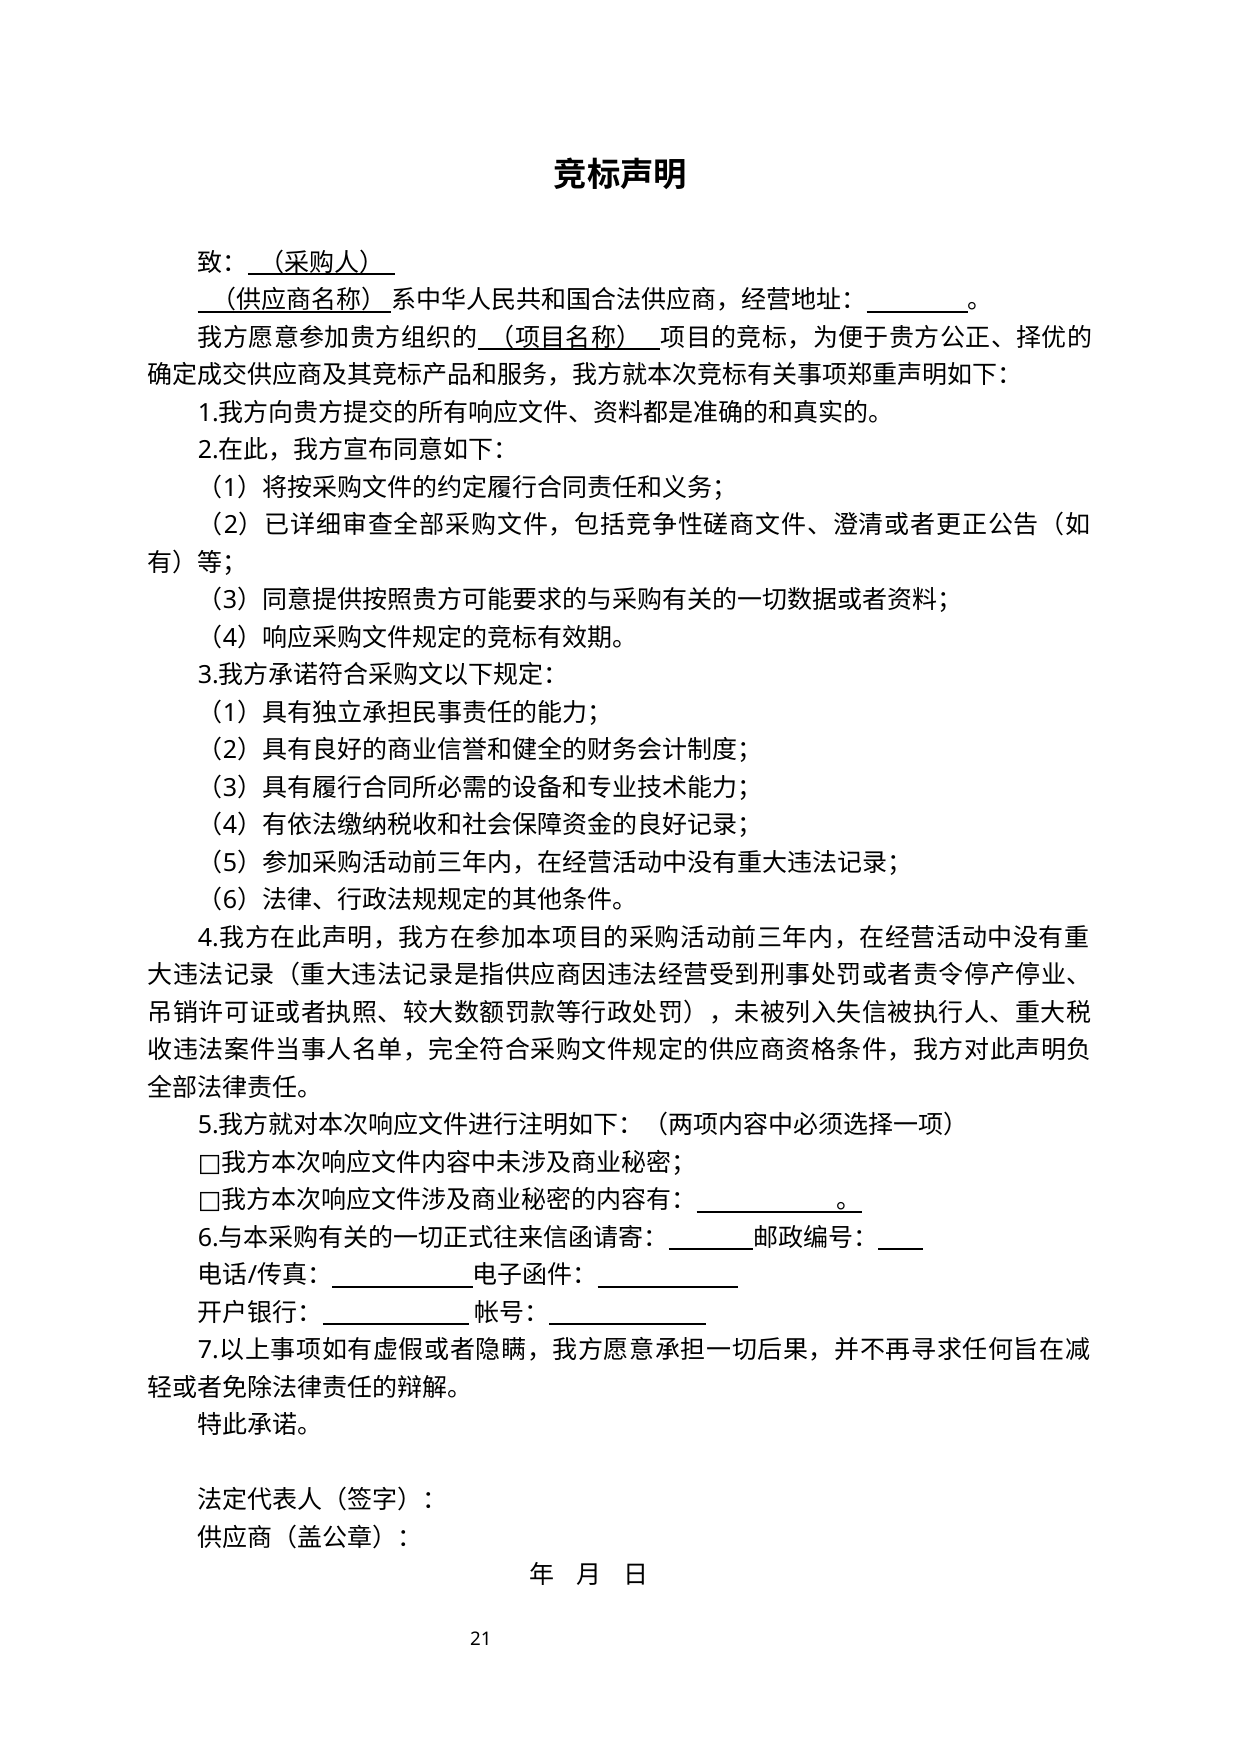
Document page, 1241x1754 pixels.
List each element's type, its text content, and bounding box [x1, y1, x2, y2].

text （4）有依法缴纳税收和社会保障资金的良好记录； [148, 804, 1092, 841]
text （2）具有良好的商业信誉和健全的财务会计制度； [148, 729, 1092, 766]
text （供应商名称） 系中华人民共和国合法供应商，经营地址： 。 [148, 279, 1092, 316]
text 供应商（盖公章）： [148, 1516, 1092, 1554]
text 3.我方承诺符合采购文以下规定： [148, 654, 1092, 691]
text （6）法律、行政法规规定的其他条件。 [148, 879, 1092, 916]
text （1）具有独立承担民事责任的能力； [148, 691, 1092, 729]
text 4.我方在此声明，我方在参加本项目的采购活动前三年内，在经营活动中没有重大违法记录（重大违法记录是指供应商因违法经营受到刑事处罚或者责令停产停业、吊销许可证或者执照、较大数额罚款等行政处罚），未被列入失信被执行人、重大税收违法案件当事人名单，完全符合采购文件规定的供应商资格条件，我方对此声明负全部法律责任。 [148, 916, 1092, 1104]
text □我方本次响应文件涉及商业秘密的内容有： 。 [148, 1179, 1092, 1216]
text 竞标声明 [148, 148, 1092, 196]
text （4）响应采购文件规定的竞标有效期。 [148, 616, 1092, 654]
text 法定代表人（签字）： [148, 1479, 1092, 1516]
text 6.与本采购有关的一切正式往来信函请寄： 邮政编号： [148, 1216, 1092, 1254]
text □我方本次响应文件内容中未涉及商业秘密； [148, 1141, 1092, 1179]
text 特此承诺。 [148, 1404, 1092, 1441]
text 7.以上事项如有虚假或者隐瞒，我方愿意承担一切后果，并不再寻求任何旨在减轻或者免除法律责任的辩解。 [148, 1329, 1092, 1404]
text 1.我方向贵方提交的所有响应文件、资料都是准确的和真实的。 [148, 391, 1092, 429]
text （1）将按采购文件的约定履行合同责任和义务； [148, 466, 1092, 504]
text 年 月 日 [148, 1554, 1092, 1591]
text 电话/传真： 电子函件： [148, 1254, 1092, 1291]
text （3）具有履行合同所必需的设备和专业技术能力； [148, 766, 1092, 804]
text （2）已详细审查全部采购文件，包括竞争性磋商文件、澄清或者更正公告（如有）等； [148, 504, 1092, 579]
text 2.在此，我方宣布同意如下： [148, 429, 1092, 466]
text 5.我方就对本次响应文件进行注明如下：（两项内容中必须选择一项） [148, 1104, 1092, 1141]
text （5）参加采购活动前三年内，在经营活动中没有重大违法记录； [148, 841, 1092, 879]
text 我方愿意参加贵方组织的 （项目名称） 项目的竞标，为便于贵方公正、择优的确定成交供应商及其竞标产品和服务，我方就本次竞标有关事项郑重声明如下： [148, 316, 1092, 391]
text （3）同意提供按照贵方可能要求的与采购有关的一切数据或者资料； [148, 579, 1092, 616]
text 致： （采购人） [148, 241, 1092, 279]
text 开户银行： 帐号： [148, 1291, 1092, 1329]
